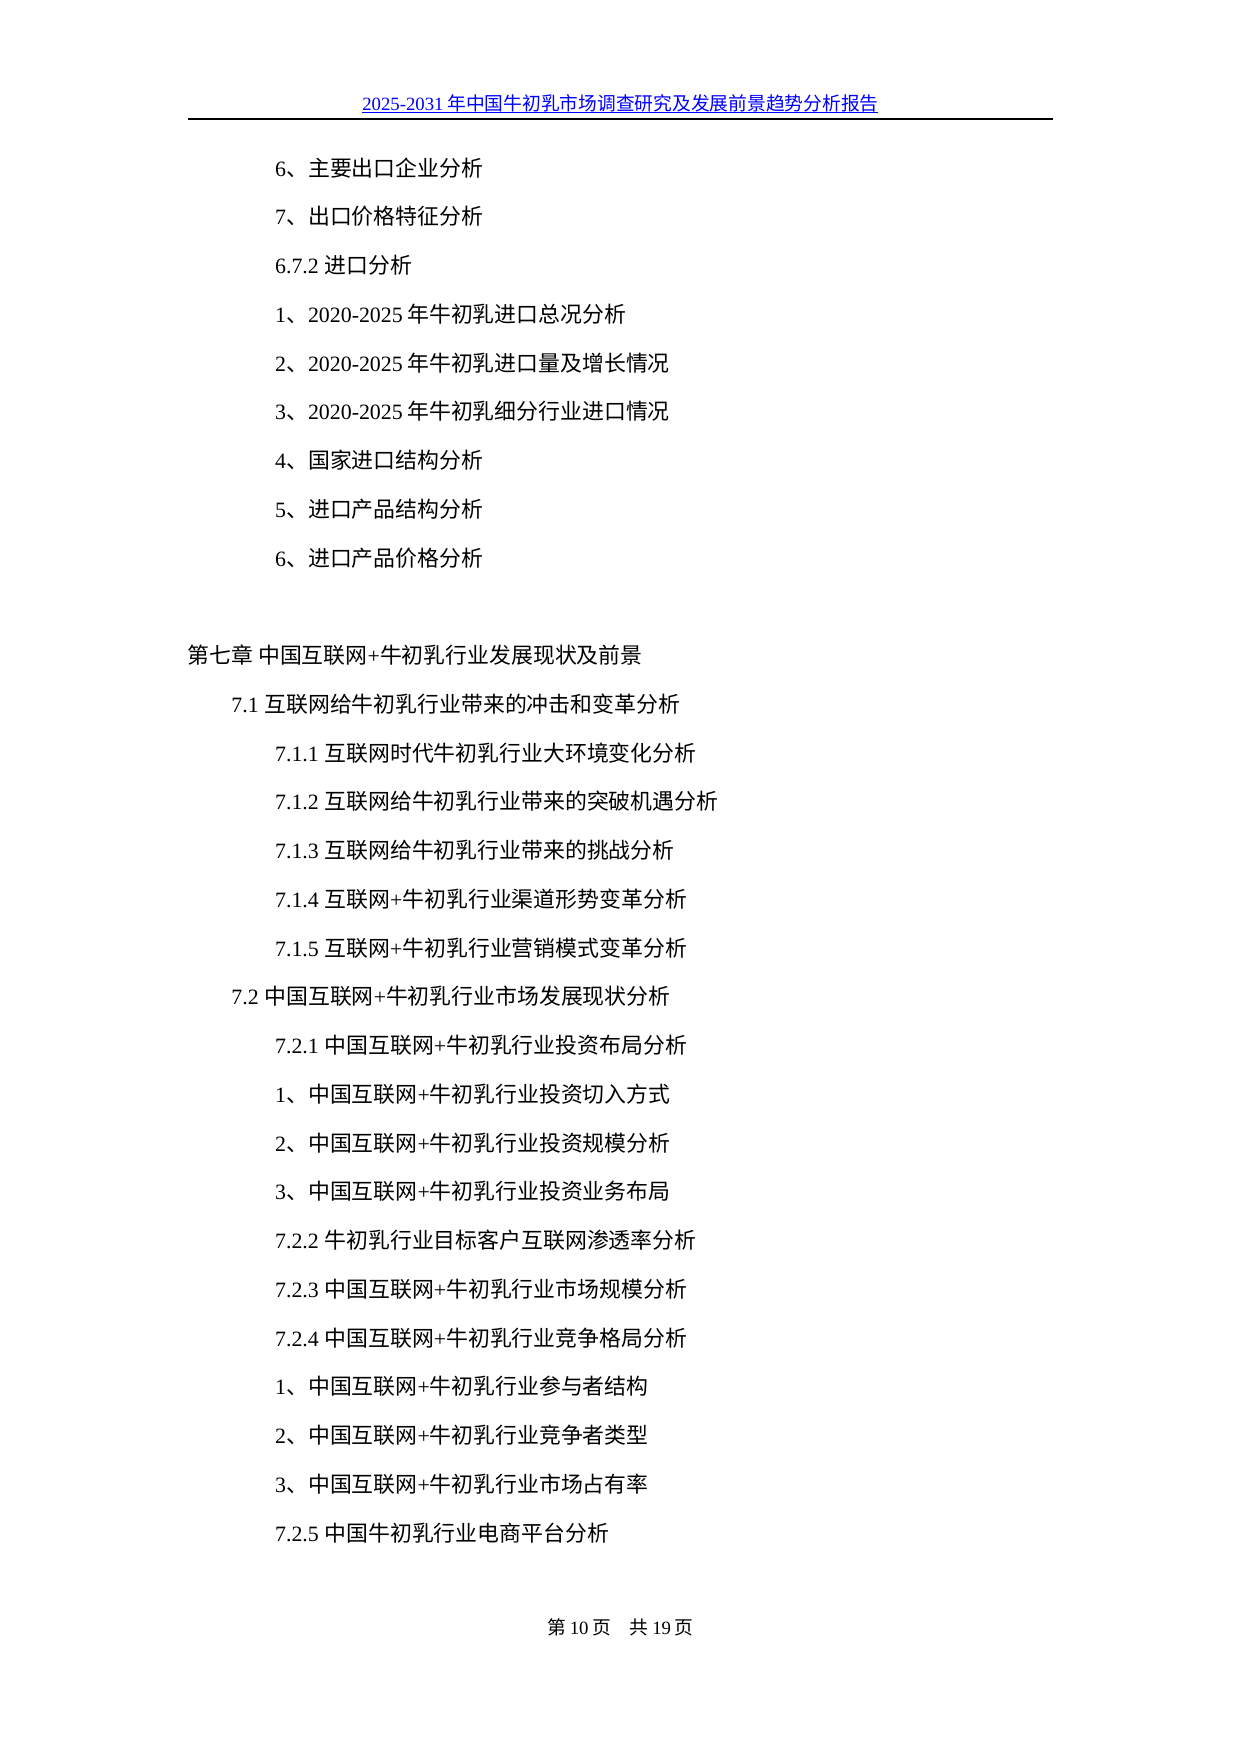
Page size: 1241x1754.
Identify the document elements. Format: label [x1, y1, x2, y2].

text [187, 150, 1053, 1548]
